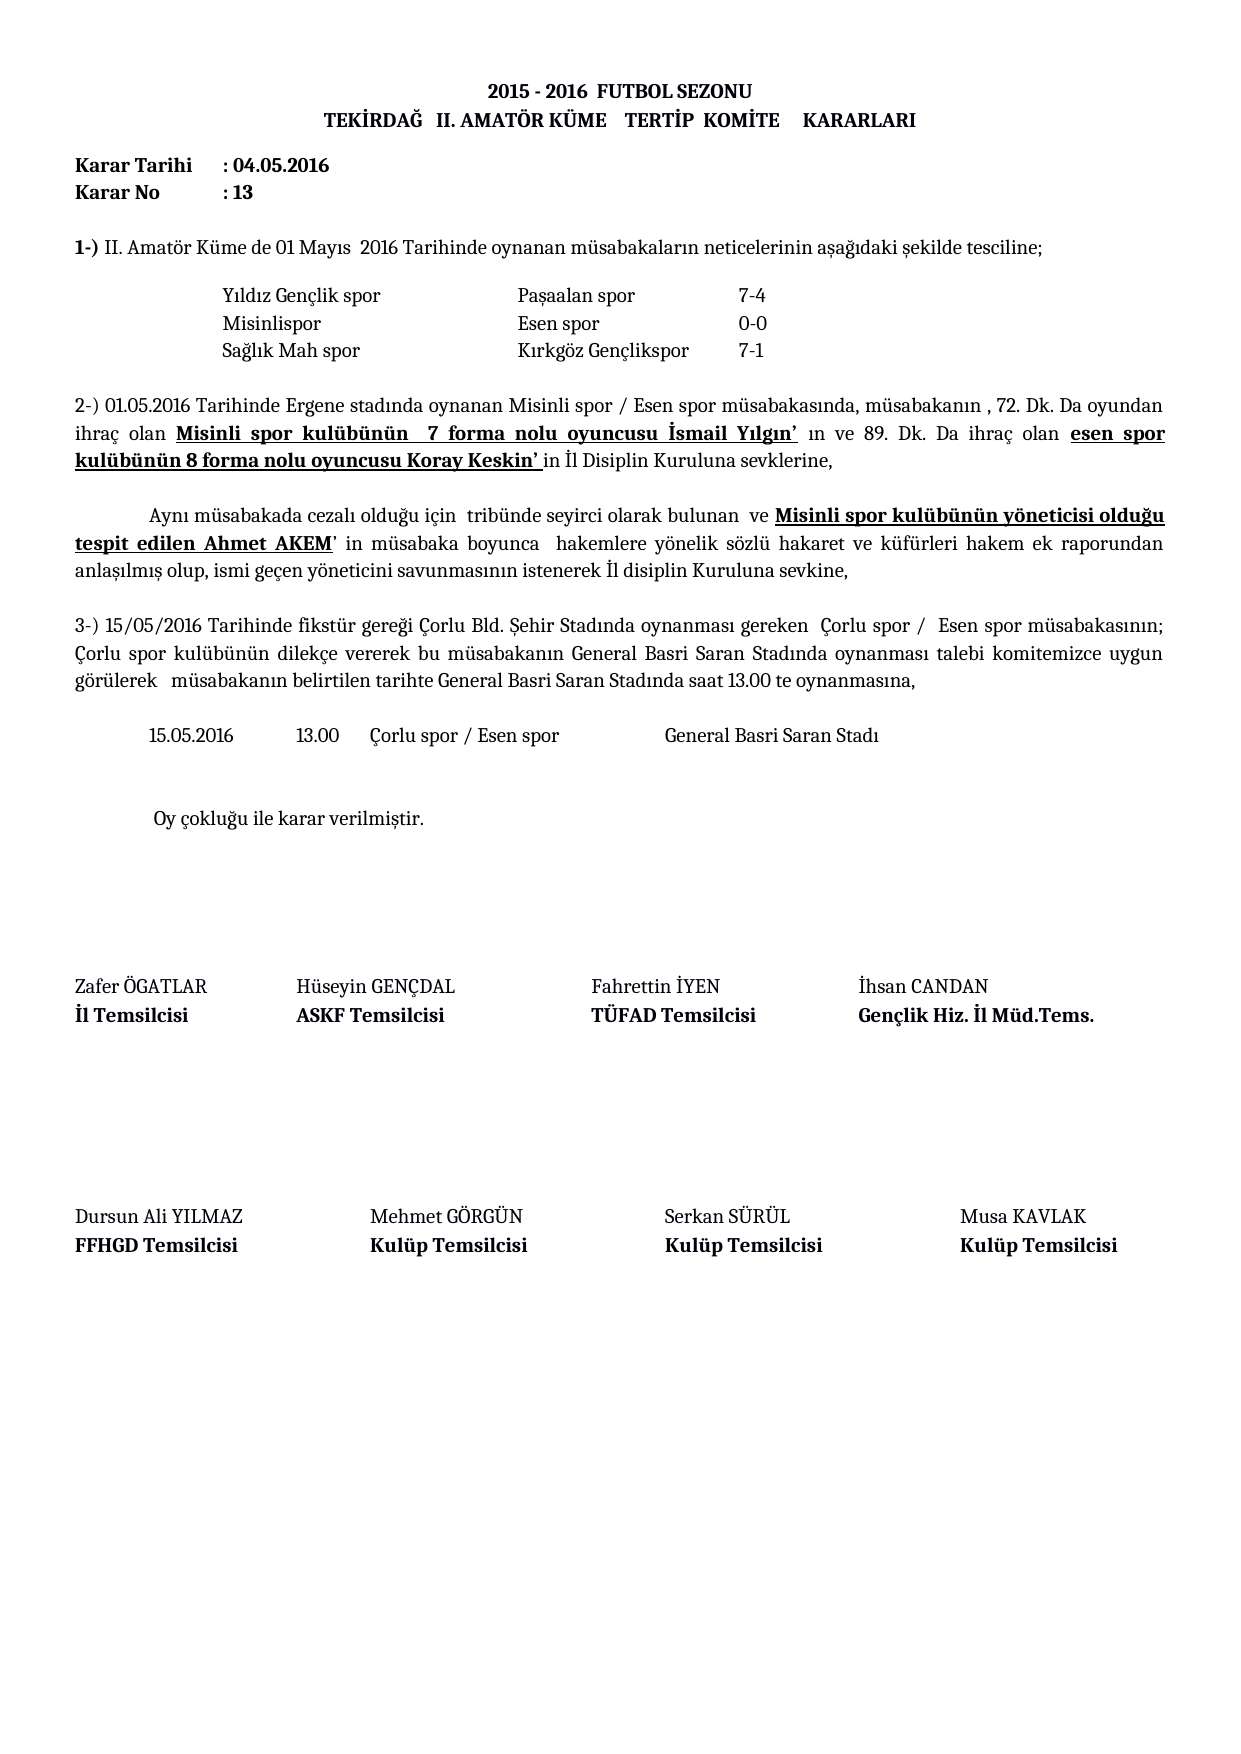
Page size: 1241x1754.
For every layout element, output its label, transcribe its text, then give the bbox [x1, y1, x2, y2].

text Karar No : 13 [75, 181, 1165, 205]
text İl Temsilcisi ASKF Temsilcisi TÜFAD Temsilcisi Gençlik Hiz. İl Müd.Tems. [75, 999, 1165, 1027]
text Zafer ÖGATLAR Hüseyin GENÇDAL Fahrettin İYEN İhsan CANDAN [75, 970, 1165, 999]
text Yıldız Gençlik spor Paşaalan spor 7-4 [75, 284, 1165, 308]
text 15.05.2016 13.00 Çorlu spor / Esen spor General Basri Saran Stadı [75, 724, 1165, 748]
text Sağlık Mah spor Kırkgöz Gençlikspor 7-1 [75, 339, 1165, 363]
text Aynı müsabakada cezalı olduğu için tribünde seyirci olarak bulunan ve Misinli spor kulübünün yöneticisi olduğu tespit edilen Ahmet AKEM’ in müsabaka boyunca hakemlere yönelik sözlü hakaret ve küfürleri hakem ek raporundan anlaşılmış olup, ismi geçen yöneticini savunmasının istenerek İl disiplin Kuruluna sevkine, [75, 504, 1165, 583]
text Oy çokluğu ile karar verilmiştir. [75, 807, 1165, 831]
text FFHGD Temsilcisi Kulüp Temsilcisi Kulüp Temsilcisi Kulüp Temsilcisi [75, 1229, 1165, 1257]
text 2015 - 2016 FUTBOL SEZONU [75, 75, 1165, 104]
text 1-) II. Amatör Küme de 01 Mayıs 2016 Tarihinde oynanan müsabakaların neticelerinin aşağıdaki şekilde tesciline; [75, 236, 1165, 260]
text Dursun Ali YILMAZ Mehmet GÖRGÜN Serkan SÜRÜL Musa KAVLAK [75, 1200, 1165, 1229]
text Karar Tarihi : 04.05.2016 [75, 153, 1165, 177]
text TEKİRDAĞ II. AMATÖR KÜME TERTİP KOMİTE KARARLARI [75, 104, 1165, 132]
text 2-) 01.05.2016 Tarihinde Ergene stadında oynanan Misinli spor / Esen spor müsabakasında, müsabakanın , 72. Dk. Da oyundan ihraç olan Misinli spor kulübünün 7 forma nolu oyuncusu İsmail Yılgın’ ın ve 89. Dk. Da ihraç olan esen spor kulübünün 8 forma nolu oyuncusu Koray Keskin’ in İl Disiplin Kuruluna sevklerine, [75, 394, 1165, 473]
text 3-) 15/05/2016 Tarihinde fikstür gereği Çorlu Bld. Şehir Stadında oynanması gereken Çorlu spor / Esen spor müsabakasının; Çorlu spor kulübünün dilekçe vererek bu müsabakanın General Basri Saran Stadında oynanması talebi komitemizce uygun görülerek müsabakanın belirtilen tarihte General Basri Saran Stadında saat 13.00 te oynanmasına, [75, 614, 1165, 693]
text Misinlispor Esen spor 0-0 [75, 312, 1165, 336]
